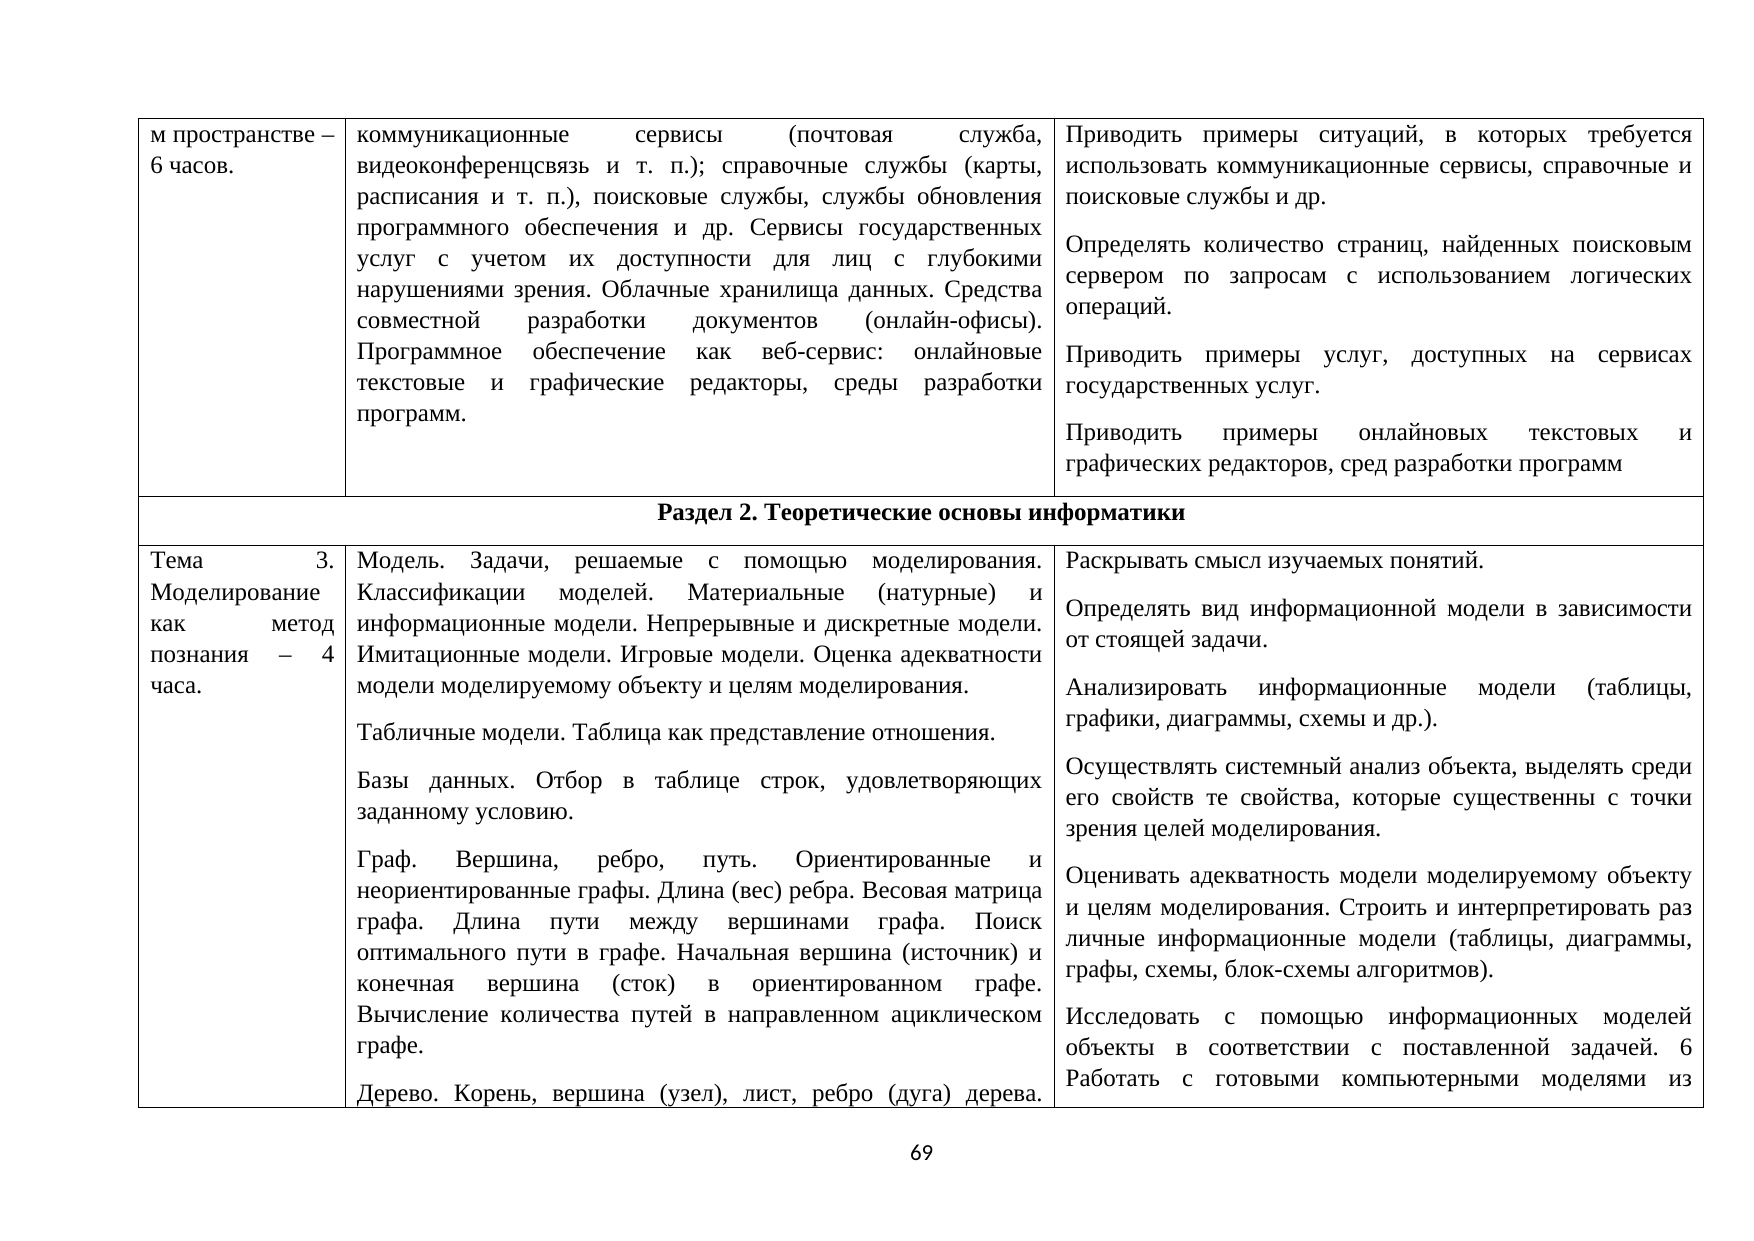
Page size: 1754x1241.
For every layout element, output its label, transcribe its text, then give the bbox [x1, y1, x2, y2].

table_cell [139, 546, 345, 1107]
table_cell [346, 546, 1054, 1107]
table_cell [346, 119, 1054, 496]
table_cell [139, 119, 345, 496]
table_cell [1055, 546, 1703, 1107]
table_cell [1055, 119, 1703, 496]
table_cell Раздел 2. Теоретические основы информатики [139, 497, 1703, 544]
